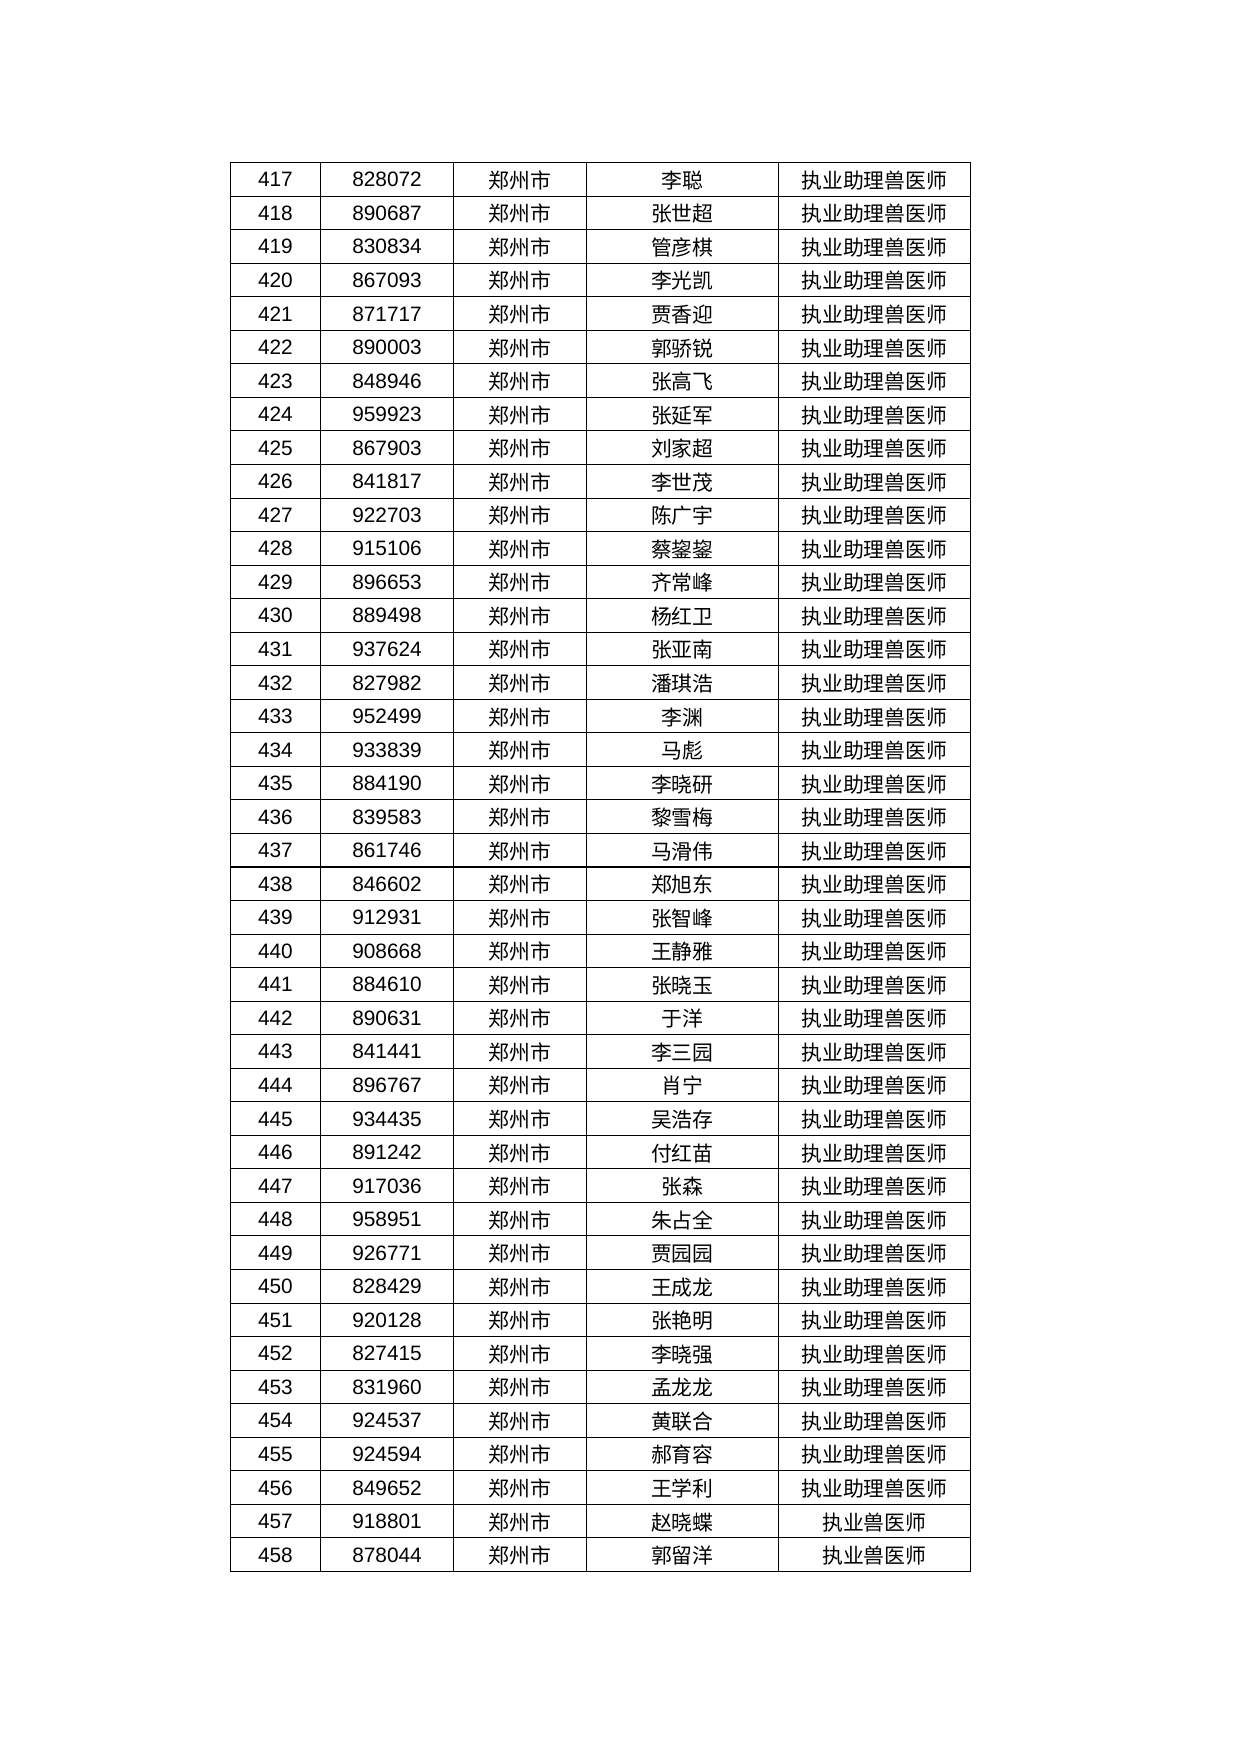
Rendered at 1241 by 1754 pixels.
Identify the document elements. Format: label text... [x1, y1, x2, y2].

table_cell 426 [231, 465, 320, 497]
table_cell 郑州市 [454, 800, 586, 833]
table_cell 执业助理兽医师 [779, 1136, 970, 1168]
table_cell 杨红卫 [587, 599, 778, 632]
table_cell 执业助理兽医师 [779, 1337, 970, 1369]
table_cell 郭骄锐 [587, 331, 778, 363]
table_cell 贾园园 [587, 1236, 778, 1269]
table_cell 执业助理兽医师 [779, 901, 970, 933]
table_cell 841441 [321, 1035, 453, 1068]
table_cell 执业助理兽医师 [779, 1035, 970, 1068]
table_cell 890631 [321, 1002, 453, 1034]
table_cell 朱占全 [587, 1203, 778, 1235]
table_cell 郑州市 [454, 1136, 586, 1168]
table_cell 831960 [321, 1371, 453, 1403]
table_cell 926771 [321, 1236, 453, 1269]
table_cell 924594 [321, 1438, 453, 1470]
table_cell 445 [231, 1102, 320, 1135]
table_cell 846602 [321, 868, 453, 900]
table_cell 张智峰 [587, 901, 778, 933]
table_cell 郑州市 [454, 532, 586, 564]
table_cell 456 [231, 1471, 320, 1504]
table_cell 郝育容 [587, 1438, 778, 1470]
table_cell 867093 [321, 264, 453, 296]
table_cell 张世超 [587, 197, 778, 229]
table_cell 郑州市 [454, 1505, 586, 1537]
table_cell 841817 [321, 465, 453, 497]
table_cell 878044 [321, 1538, 453, 1571]
table_cell 915106 [321, 532, 453, 564]
table_cell 458 [231, 1538, 320, 1571]
table_cell 执业助理兽医师 [779, 297, 970, 330]
table_cell 437 [231, 834, 320, 866]
table_cell 郑州市 [454, 1371, 586, 1403]
table_cell 448 [231, 1203, 320, 1235]
table_cell 446 [231, 1136, 320, 1168]
table_cell 839583 [321, 800, 453, 833]
table_cell 执业助理兽医师 [779, 1304, 970, 1336]
table_cell 934435 [321, 1102, 453, 1135]
table_cell 郑州市 [454, 1002, 586, 1034]
table_cell 郑州市 [454, 398, 586, 430]
table_cell 刘家超 [587, 431, 778, 464]
table_cell 438 [231, 868, 320, 900]
table_cell 郑州市 [454, 1471, 586, 1504]
table_cell 958951 [321, 1203, 453, 1235]
table_cell 执业助理兽医师 [779, 599, 970, 632]
table_cell 郑州市 [454, 666, 586, 699]
table_cell 执业助理兽医师 [779, 1169, 970, 1202]
table_cell 李三园 [587, 1035, 778, 1068]
table_cell 434 [231, 733, 320, 766]
table_cell 439 [231, 901, 320, 933]
table_cell 执业助理兽医师 [779, 499, 970, 531]
table_cell 执业助理兽医师 [779, 1371, 970, 1403]
table_cell 马彪 [587, 733, 778, 766]
table_cell 896767 [321, 1069, 453, 1101]
table_cell 433 [231, 700, 320, 732]
table_cell 郑州市 [454, 297, 586, 330]
table_cell 889498 [321, 599, 453, 632]
table_cell 黎雪梅 [587, 800, 778, 833]
table_cell 郑旭东 [587, 868, 778, 900]
table_cell 450 [231, 1270, 320, 1302]
table_cell 924537 [321, 1404, 453, 1437]
table_cell 赵晓蝶 [587, 1505, 778, 1537]
table_cell 马滑伟 [587, 834, 778, 866]
table_cell 908668 [321, 935, 453, 967]
table_cell 郭留洋 [587, 1538, 778, 1571]
table_cell 郑州市 [454, 431, 586, 464]
table_cell 黄联合 [587, 1404, 778, 1437]
table_cell 郑州市 [454, 1069, 586, 1101]
table_cell 付红苗 [587, 1136, 778, 1168]
table_cell 执业助理兽医师 [779, 331, 970, 363]
table_cell 451 [231, 1304, 320, 1336]
table_cell 861746 [321, 834, 453, 866]
table_cell 912931 [321, 901, 453, 933]
table_cell 执业助理兽医师 [779, 230, 970, 263]
table_cell 张高飞 [587, 364, 778, 397]
table_cell 442 [231, 1002, 320, 1034]
table_cell 张延军 [587, 398, 778, 430]
table_cell 922703 [321, 499, 453, 531]
table_cell 执业助理兽医师 [779, 868, 970, 900]
table_cell 884610 [321, 968, 453, 1001]
table_cell 959923 [321, 398, 453, 430]
table_cell 郑州市 [454, 935, 586, 967]
table_cell 郑州市 [454, 1203, 586, 1235]
table_cell 453 [231, 1371, 320, 1403]
table_cell 执业助理兽医师 [779, 1102, 970, 1135]
table_cell 潘琪浩 [587, 666, 778, 699]
table_cell 933839 [321, 733, 453, 766]
table_cell 422 [231, 331, 320, 363]
table_cell 郑州市 [454, 633, 586, 665]
table_cell 执业助理兽医师 [779, 767, 970, 799]
table_cell 937624 [321, 633, 453, 665]
table_cell 李聪 [587, 163, 778, 196]
table_cell 郑州市 [454, 465, 586, 497]
table_cell 427 [231, 499, 320, 531]
table_cell 431 [231, 633, 320, 665]
table_cell 执业助理兽医师 [779, 465, 970, 497]
table_cell 418 [231, 197, 320, 229]
table_cell 执业助理兽医师 [779, 1203, 970, 1235]
table_cell 郑州市 [454, 331, 586, 363]
table_cell 执业助理兽医师 [779, 1471, 970, 1504]
table_cell 436 [231, 800, 320, 833]
table_cell 吴浩存 [587, 1102, 778, 1135]
table_cell 执业助理兽医师 [779, 1069, 970, 1101]
table_cell 827415 [321, 1337, 453, 1369]
table_cell 管彦棋 [587, 230, 778, 263]
table_cell 452 [231, 1337, 320, 1369]
table_cell 肖宁 [587, 1069, 778, 1101]
table_cell 李世茂 [587, 465, 778, 497]
table_cell 执业助理兽医师 [779, 700, 970, 732]
table_cell 郑州市 [454, 1035, 586, 1068]
table_cell 贾香迎 [587, 297, 778, 330]
table_cell 432 [231, 666, 320, 699]
table_cell 执业助理兽医师 [779, 633, 970, 665]
table_cell 郑州市 [454, 163, 586, 196]
table_cell 884190 [321, 767, 453, 799]
table_cell 郑州市 [454, 230, 586, 263]
table_cell 张森 [587, 1169, 778, 1202]
table_cell 郑州市 [454, 1304, 586, 1336]
table_cell 443 [231, 1035, 320, 1068]
table_cell 李晓研 [587, 767, 778, 799]
table_cell 457 [231, 1505, 320, 1537]
table_cell 444 [231, 1069, 320, 1101]
table_cell 郑州市 [454, 364, 586, 397]
table_cell 896653 [321, 566, 453, 598]
table_cell 920128 [321, 1304, 453, 1336]
table_cell 890003 [321, 331, 453, 363]
table_cell 郑州市 [454, 1404, 586, 1437]
table_cell 李渊 [587, 700, 778, 732]
table_cell 李光凯 [587, 264, 778, 296]
table_cell 827982 [321, 666, 453, 699]
table_cell 齐常峰 [587, 566, 778, 598]
table_cell 郑州市 [454, 1236, 586, 1269]
table_cell 执业助理兽医师 [779, 398, 970, 430]
table_cell 执业助理兽医师 [779, 1438, 970, 1470]
table_cell 871717 [321, 297, 453, 330]
table_cell 于洋 [587, 1002, 778, 1034]
table_cell 郑州市 [454, 264, 586, 296]
table_cell 郑州市 [454, 1438, 586, 1470]
table_cell 867903 [321, 431, 453, 464]
table_cell 828072 [321, 163, 453, 196]
table_cell 张艳明 [587, 1304, 778, 1336]
table_cell 执业助理兽医师 [779, 935, 970, 967]
table_cell 张晓玉 [587, 968, 778, 1001]
table_cell 449 [231, 1236, 320, 1269]
table_cell 891242 [321, 1136, 453, 1168]
table_cell 447 [231, 1169, 320, 1202]
table_cell 王学利 [587, 1471, 778, 1504]
table_cell 郑州市 [454, 834, 586, 866]
table_cell 830834 [321, 230, 453, 263]
table_cell 张亚南 [587, 633, 778, 665]
table_cell 918801 [321, 1505, 453, 1537]
table_cell 郑州市 [454, 566, 586, 598]
table_cell 425 [231, 431, 320, 464]
table_cell 执业助理兽医师 [779, 968, 970, 1001]
table_cell 429 [231, 566, 320, 598]
table_cell 849652 [321, 1471, 453, 1504]
table_cell 郑州市 [454, 968, 586, 1001]
table_cell 执业助理兽医师 [779, 364, 970, 397]
table_cell 郑州市 [454, 767, 586, 799]
table_cell 王成龙 [587, 1270, 778, 1302]
table_cell 417 [231, 163, 320, 196]
table_cell 郑州市 [454, 1270, 586, 1302]
table_cell 郑州市 [454, 1337, 586, 1369]
table_cell 419 [231, 230, 320, 263]
table_cell 蔡鋆鋆 [587, 532, 778, 564]
table_cell 848946 [321, 364, 453, 397]
table_cell 郑州市 [454, 599, 586, 632]
table_cell 440 [231, 935, 320, 967]
table_cell 428 [231, 532, 320, 564]
table_cell 郑州市 [454, 499, 586, 531]
table_cell 421 [231, 297, 320, 330]
table_cell 郑州市 [454, 868, 586, 900]
table_cell 执业助理兽医师 [779, 800, 970, 833]
table_cell 郑州市 [454, 700, 586, 732]
table_cell 423 [231, 364, 320, 397]
table_cell 郑州市 [454, 901, 586, 933]
table_cell 441 [231, 968, 320, 1001]
table_cell 执业助理兽医师 [779, 834, 970, 866]
table_cell 430 [231, 599, 320, 632]
table_cell 李晓强 [587, 1337, 778, 1369]
table_cell 执业助理兽医师 [779, 1404, 970, 1437]
table_cell 执业兽医师 [779, 1538, 970, 1571]
table_cell 郑州市 [454, 733, 586, 766]
table_cell 424 [231, 398, 320, 430]
table_cell 828429 [321, 1270, 453, 1302]
table_cell 执业助理兽医师 [779, 264, 970, 296]
table_cell 执业助理兽医师 [779, 1236, 970, 1269]
table_cell 执业助理兽医师 [779, 1002, 970, 1034]
table_cell 435 [231, 767, 320, 799]
table_cell 郑州市 [454, 1538, 586, 1571]
table_cell 420 [231, 264, 320, 296]
table_cell 执业助理兽医师 [779, 197, 970, 229]
table_cell 454 [231, 1404, 320, 1437]
table_cell 执业助理兽医师 [779, 532, 970, 564]
table_cell 执业助理兽医师 [779, 163, 970, 196]
table_cell 455 [231, 1438, 320, 1470]
table_cell 917036 [321, 1169, 453, 1202]
table_cell 王静雅 [587, 935, 778, 967]
table_cell 郑州市 [454, 1102, 586, 1135]
table_cell 执业助理兽医师 [779, 1270, 970, 1302]
table_cell 952499 [321, 700, 453, 732]
table_cell 执业兽医师 [779, 1505, 970, 1537]
table_cell 执业助理兽医师 [779, 733, 970, 766]
table_cell 陈广宇 [587, 499, 778, 531]
table_cell 郑州市 [454, 197, 586, 229]
table_cell 执业助理兽医师 [779, 566, 970, 598]
table_cell 执业助理兽医师 [779, 666, 970, 699]
table_cell 执业助理兽医师 [779, 431, 970, 464]
table_cell 郑州市 [454, 1169, 586, 1202]
table_cell 890687 [321, 197, 453, 229]
table_cell 孟龙龙 [587, 1371, 778, 1403]
